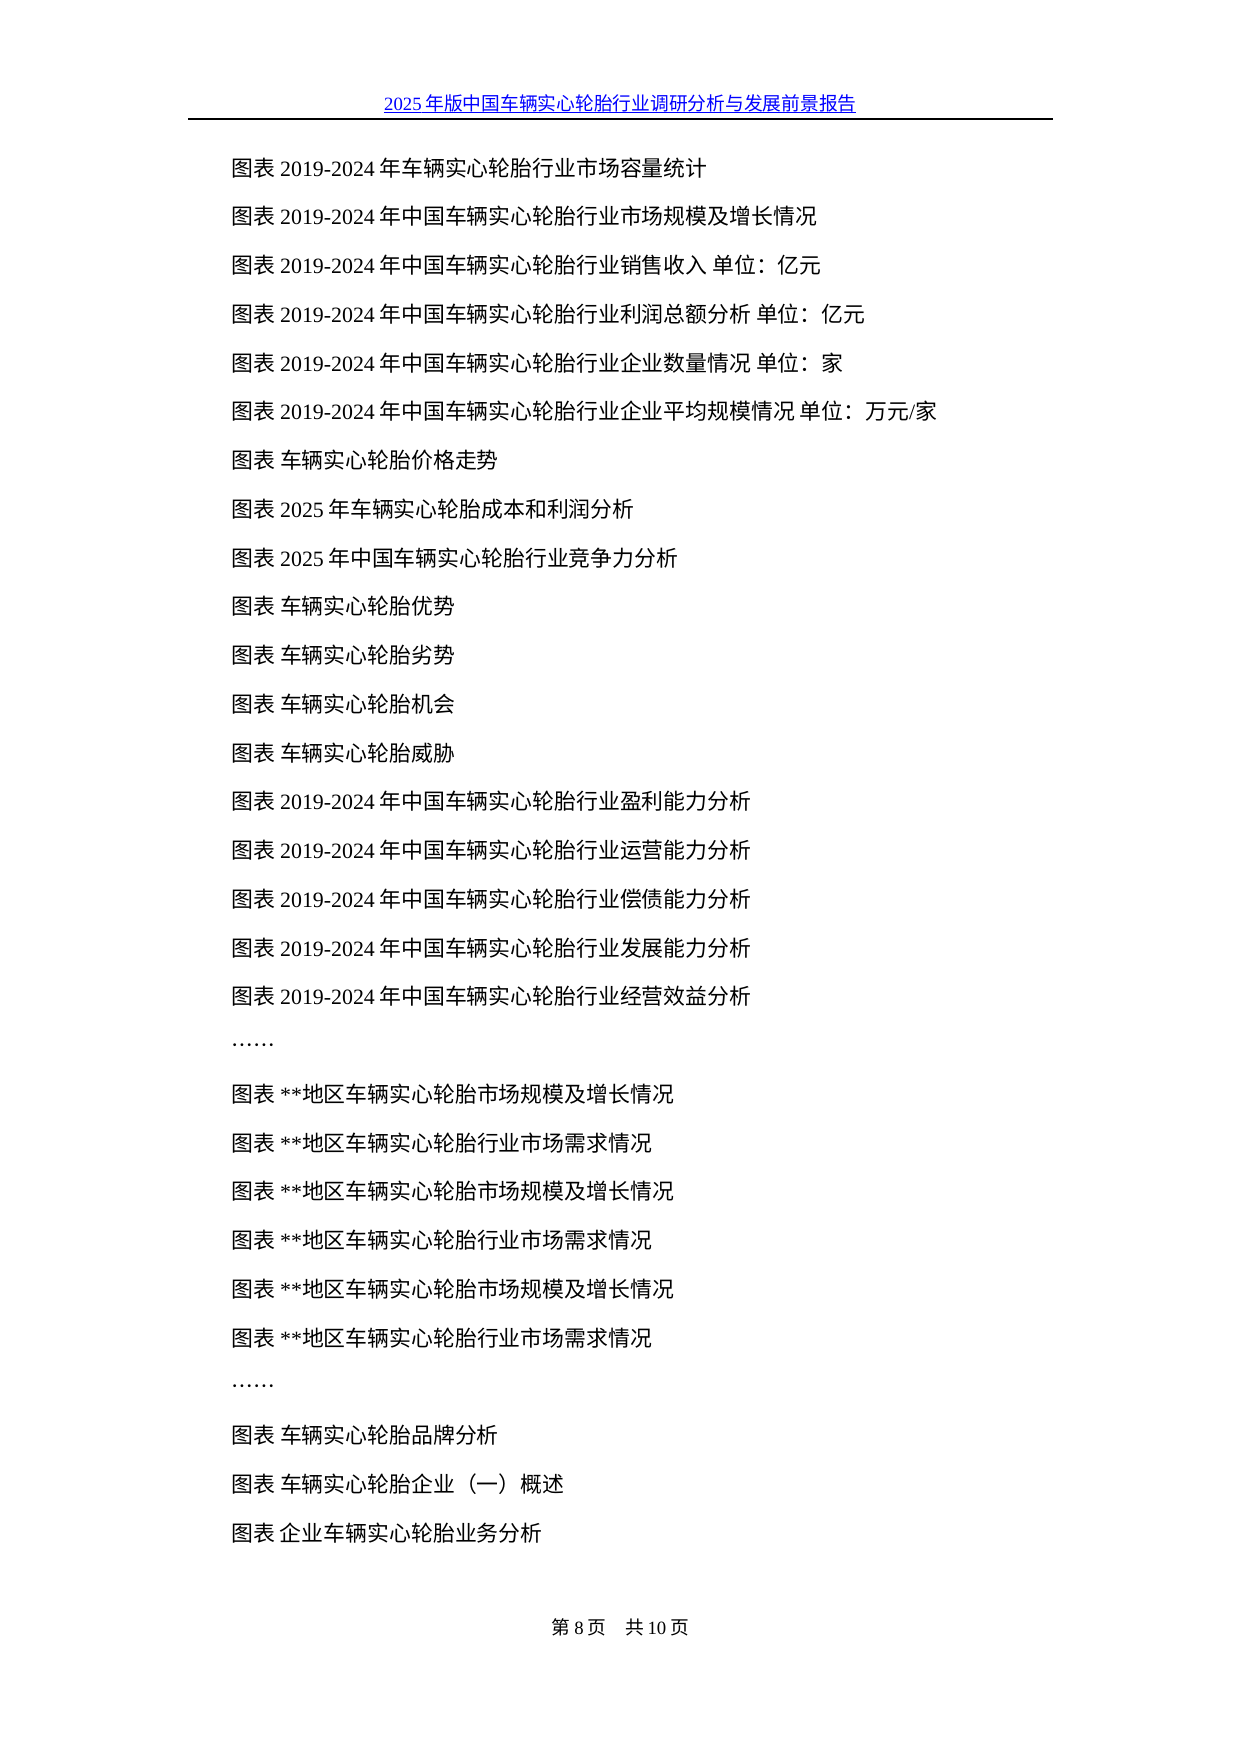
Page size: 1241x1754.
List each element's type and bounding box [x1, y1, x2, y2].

text [187, 150, 1053, 1548]
